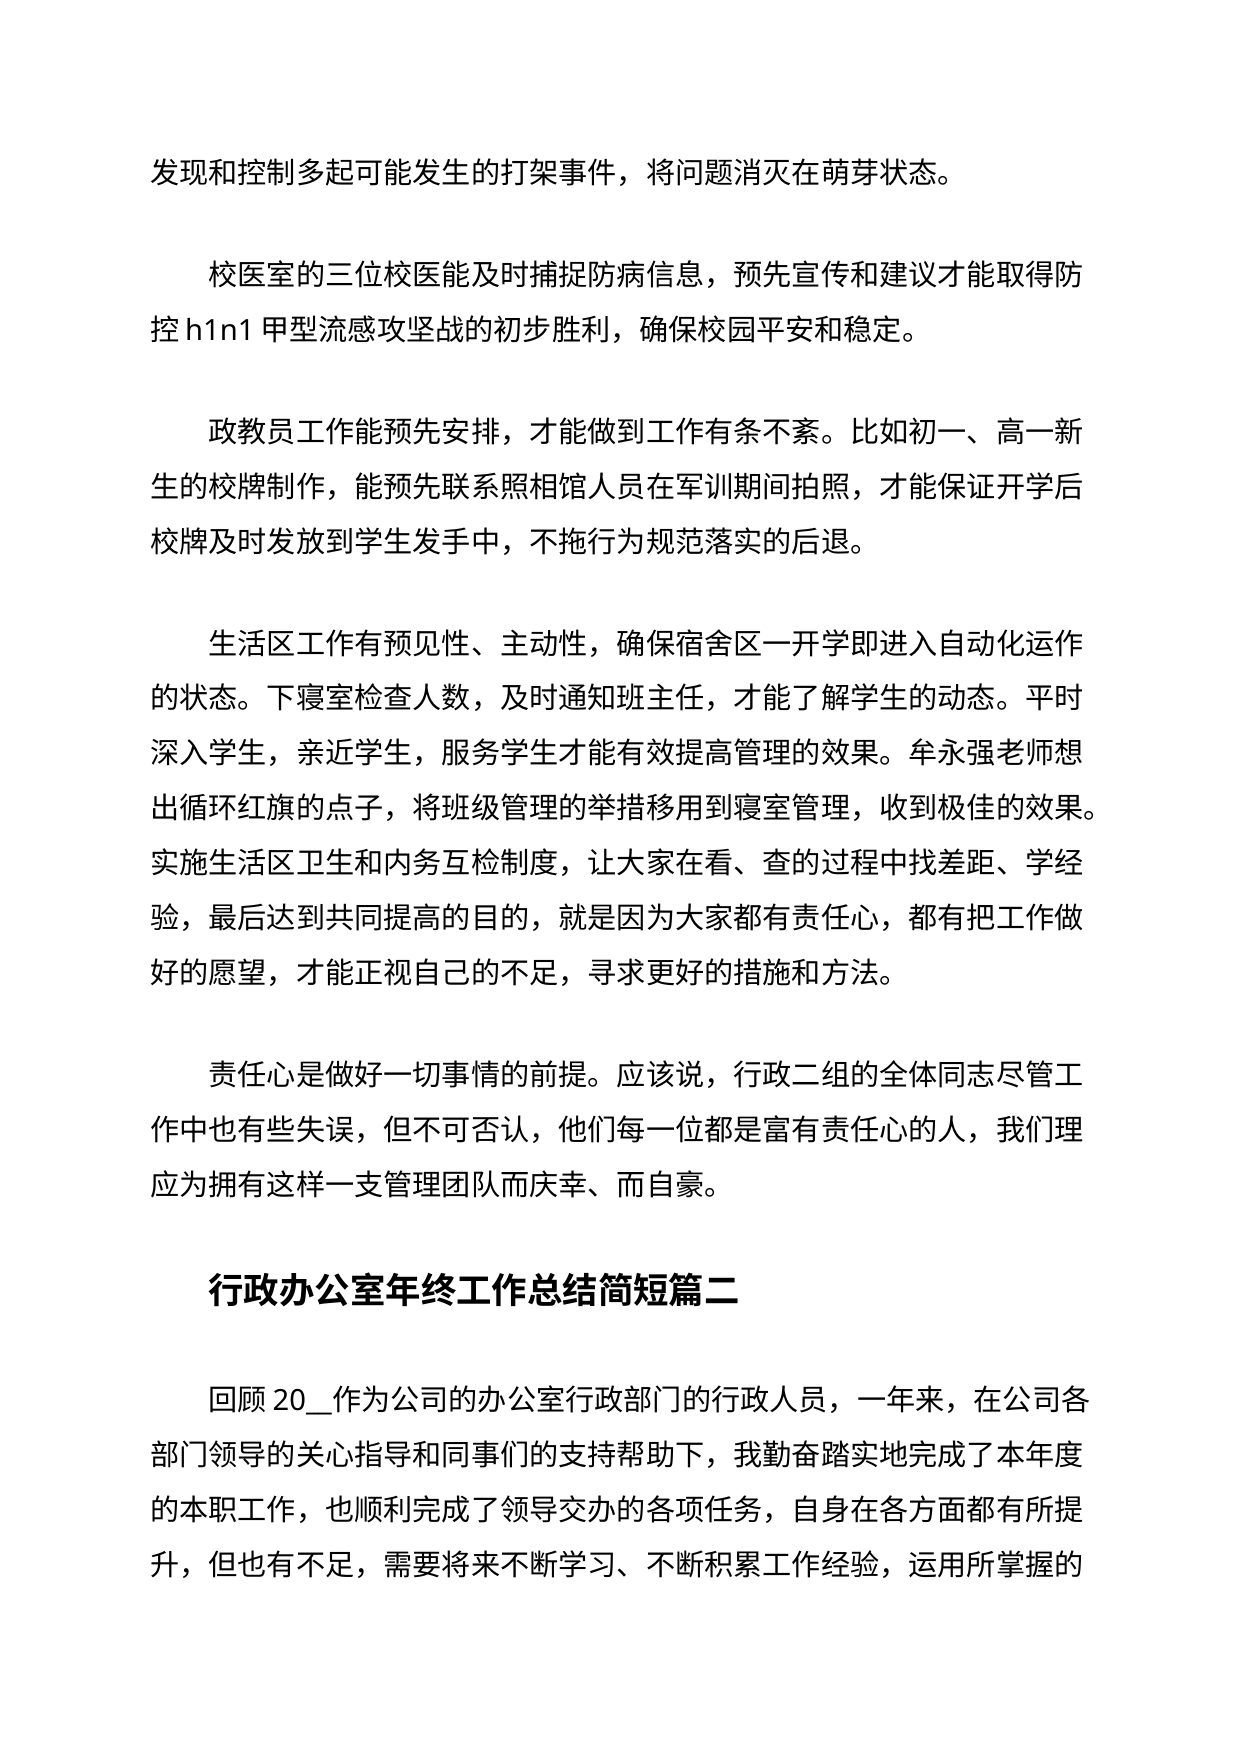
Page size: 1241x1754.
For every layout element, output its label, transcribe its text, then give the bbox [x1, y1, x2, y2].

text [150, 1376, 1090, 1583]
text 责任心是做好一切事情的前提。应该说，行政二组的全体同志尽管工作中也有些失误，但不可否认，他们每一位都是富有责任心的人，我们理应为拥有这样一支管理团队而庆幸、而自豪。 [150, 1051, 1090, 1203]
text 政教员工作能预先安排，才能做到工作有条不紊。比如初一、高一新生的校牌制作，能预先联系照相馆人员在军训期间拍照，才能保证开学后校牌及时发放到学生发手中，不拖行为规范落实的后退。 [150, 409, 1090, 561]
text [150, 150, 1090, 192]
text 校医室的三位校医能及时捕捉防病信息，预先宣传和建议才能取得防控h1n1甲型流感攻坚战的初步胜利，确保校园平安和稳定。 [150, 252, 1090, 349]
text 行政办公室年终工作总结简短篇二 [150, 1263, 1090, 1314]
text 生活区工作有预见性、主动性，确保宿舍区一开学即进入自动化运作的状态。下寝室检查人数，及时通知班主任，才能了解学生的动态。平时深入学生，亲近学生，服务学生才能有效提高管理的效果。牟永强老师想出循环红旗的点子，将班级管理的举措移用到寝室管理，收到极佳的效果。实施生活区卫生和内务互检制度，让大家在看、查的过程中找差距、学经验，最后达到共同提高的目的，就是因为大家都有责任心，都有把工作做好的愿望，才能正视自己的不足，寻求更好的措施和方法。 [150, 620, 1090, 992]
